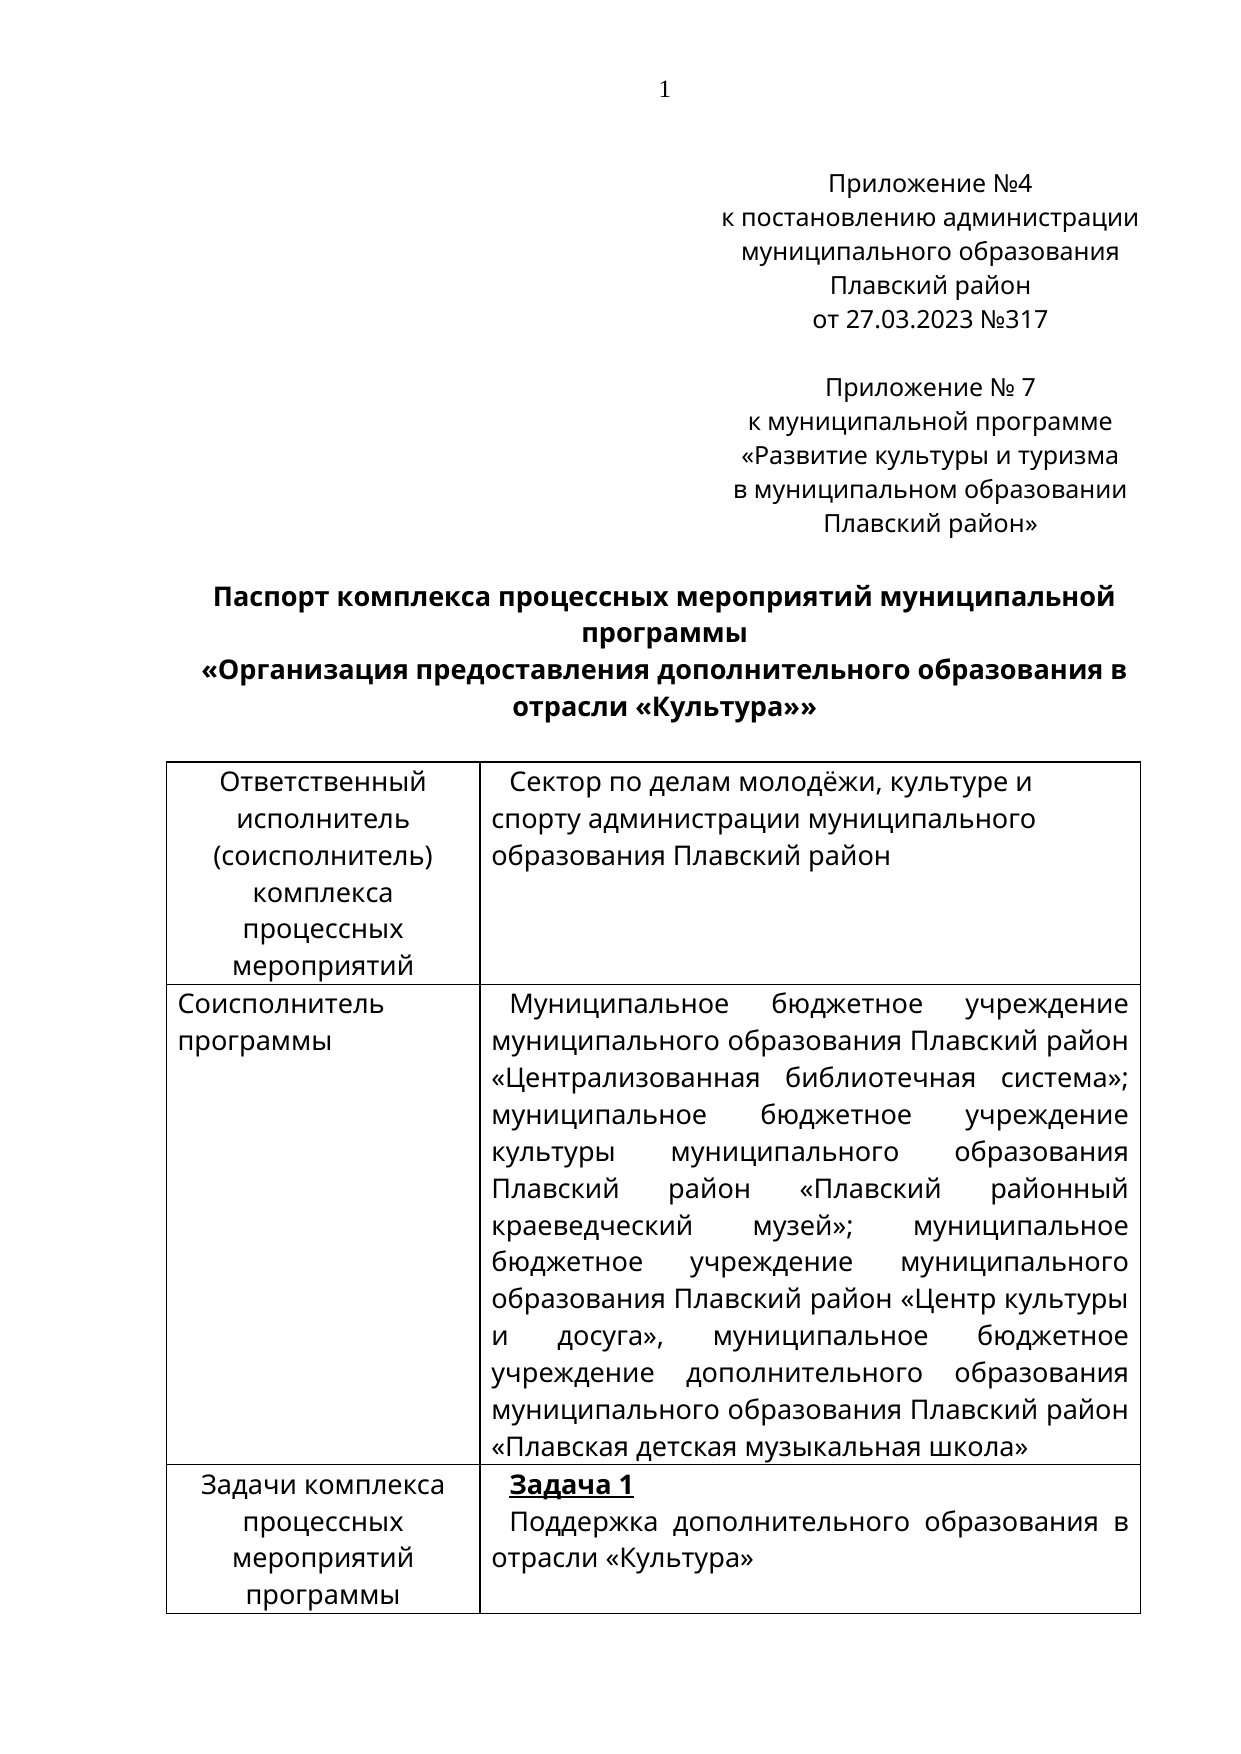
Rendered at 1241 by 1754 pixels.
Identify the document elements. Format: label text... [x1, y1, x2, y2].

text Приложение № 7 [709, 370, 1152, 404]
text от 27.03.2023 №317 [709, 302, 1152, 336]
text муниципального образования [709, 233, 1152, 268]
text «Развитие культуры и туризма [709, 438, 1152, 472]
text в муниципальном образовании [709, 472, 1152, 506]
text Паспорт комплекса процессных мероприятий муниципальной программы [177, 577, 1152, 651]
table_header Ответственный исполнитель (соисполнитель) комплекса процессных мероприятий [167, 763, 479, 984]
table_cell Муниципальное бюджетное учреждение муниципального образования Плавский район «Централизованная библиотечная система»; муниципальное бюджетное учреждение культуры муниципального образования Плавский район «Плавский районный краеведческий музей»; муниципальное бюджетное учреждение муниципального образования Плавский район «Центр культуры и досуга», муниципальное бюджетное учреждение дополнительного образования муниципального образования Плавский район «Плавская детская музыкальная школа» [481, 985, 1140, 1464]
text «Организация предоставления дополнительного образования в отрасли «Культура»» [177, 651, 1152, 724]
text к муниципальной программе [709, 404, 1152, 438]
text Приложение №4 [709, 165, 1152, 199]
text Плавский район [709, 268, 1152, 302]
table_cell Задача 1 Поддержка дополнительного образования в отрасли «Культура» [481, 1465, 1140, 1613]
table_cell Задачи комплекса процессных мероприятий программы [167, 1465, 479, 1613]
table_header Сектор по делам молодёжи, культуре и спорту администрации муниципального образования Плавский район [481, 763, 1140, 984]
text Плавский район» [709, 506, 1152, 540]
table_cell Соисполнитель программы [167, 985, 479, 1464]
text к постановлению администрации [709, 199, 1152, 233]
